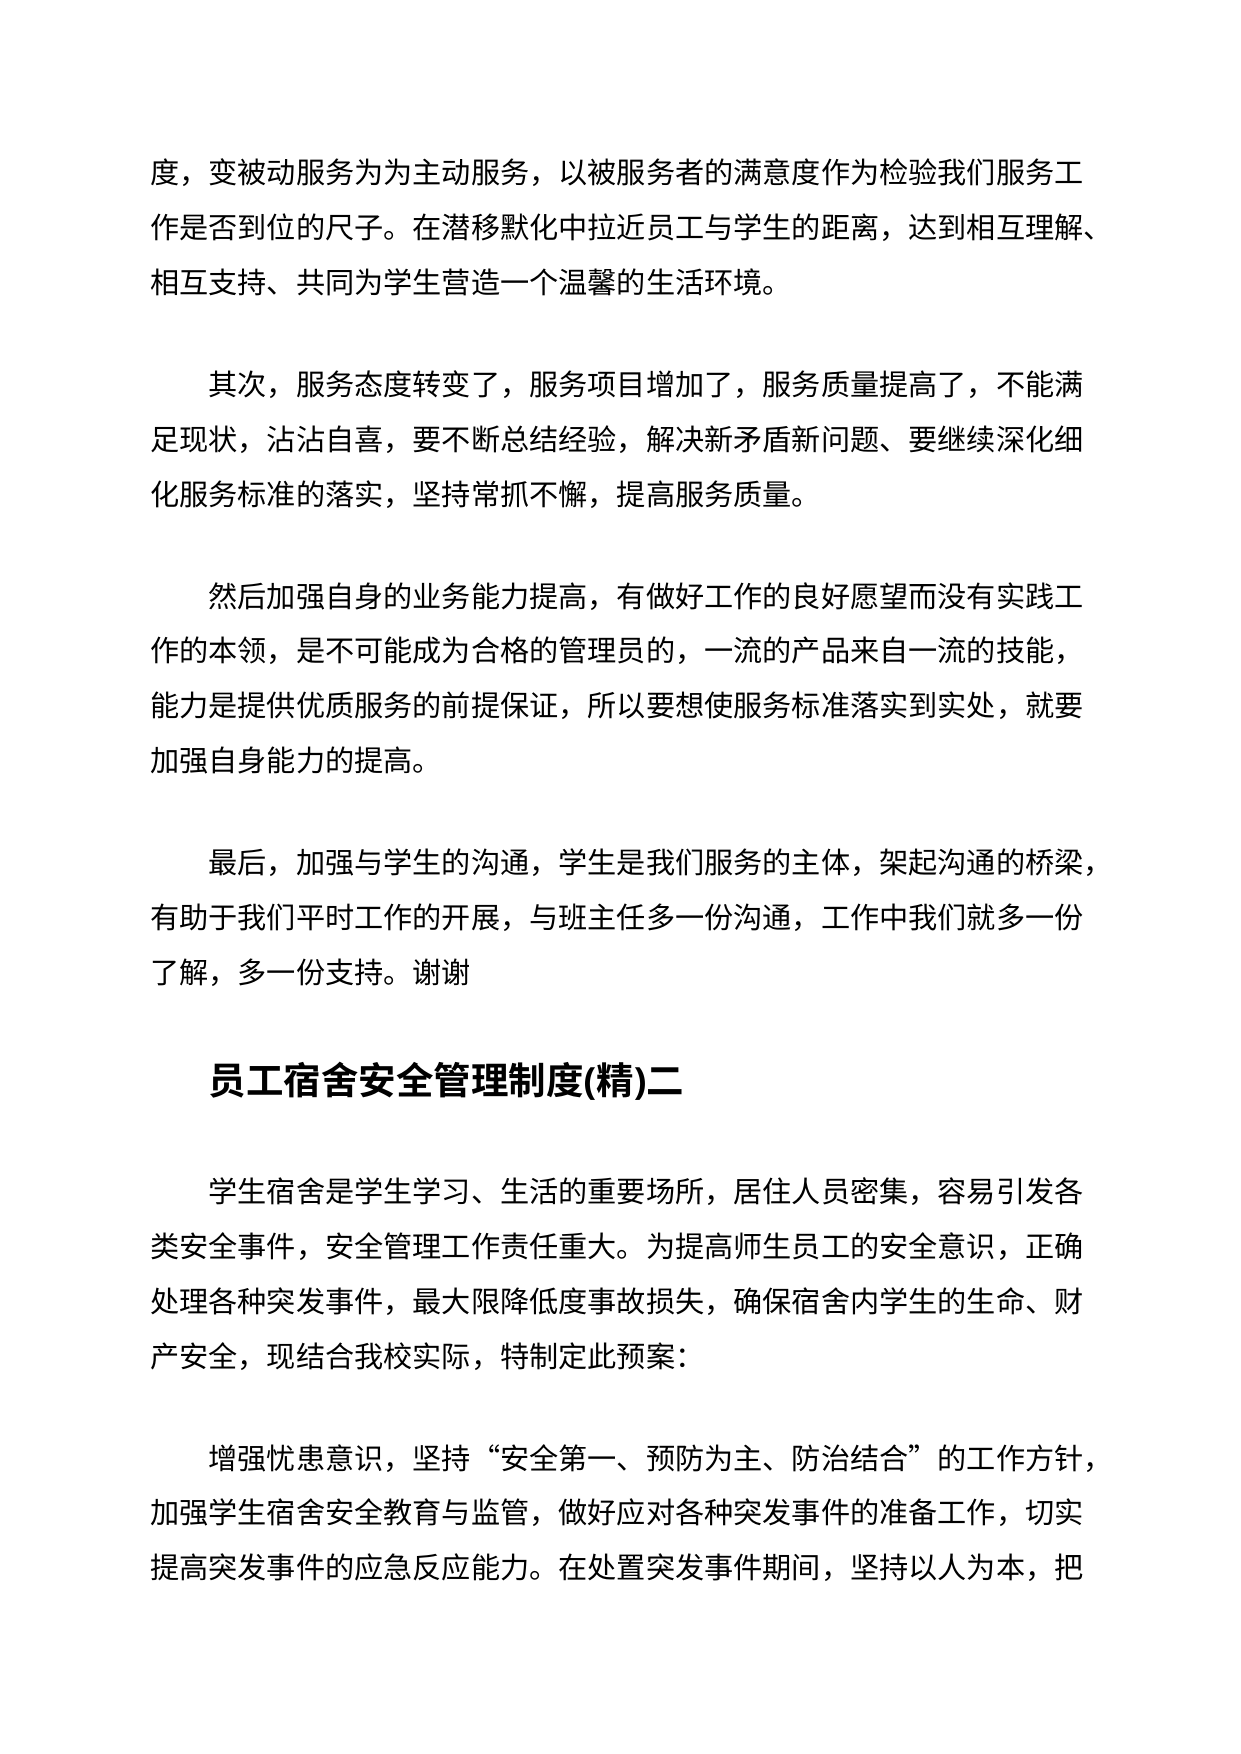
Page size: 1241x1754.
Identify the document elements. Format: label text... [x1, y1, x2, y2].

text 学生宿舍是学生学习、生活的重要场所，居住人员密集，容易引发各类安全事件，安全管理工作责任重大。为提高师生员工的安全意识，正确处理各种突发事件，最大限降低度事故损失，确保宿舍内学生的生命、财产安全，现结合我校实际，特制定此预案： [150, 1169, 1090, 1376]
text 然后加强自身的业务能力提高，有做好工作的良好愿望而没有实践工作的本领，是不可能成为合格的管理员的，一流的产品来自一流的技能，能力是提供优质服务的前提保证，所以要想使服务标准落实到实处，就要加强自身能力的提高。 [150, 573, 1090, 780]
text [150, 1435, 1090, 1587]
text 员工宿舍安全管理制度(精)二 [150, 1051, 1090, 1106]
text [150, 150, 1090, 302]
text 最后，加强与学生的沟通，学生是我们服务的主体，架起沟通的桥梁，有助于我们平时工作的开展，与班主任多一份沟通，工作中我们就多一份了解，多一份支持。谢谢 [150, 839, 1090, 992]
text 其次，服务态度转变了，服务项目增加了，服务质量提高了，不能满足现状，沾沾自喜，要不断总结经验，解决新矛盾新问题、要继续深化细化服务标准的落实，坚持常抓不懈，提高服务质量。 [150, 362, 1090, 514]
